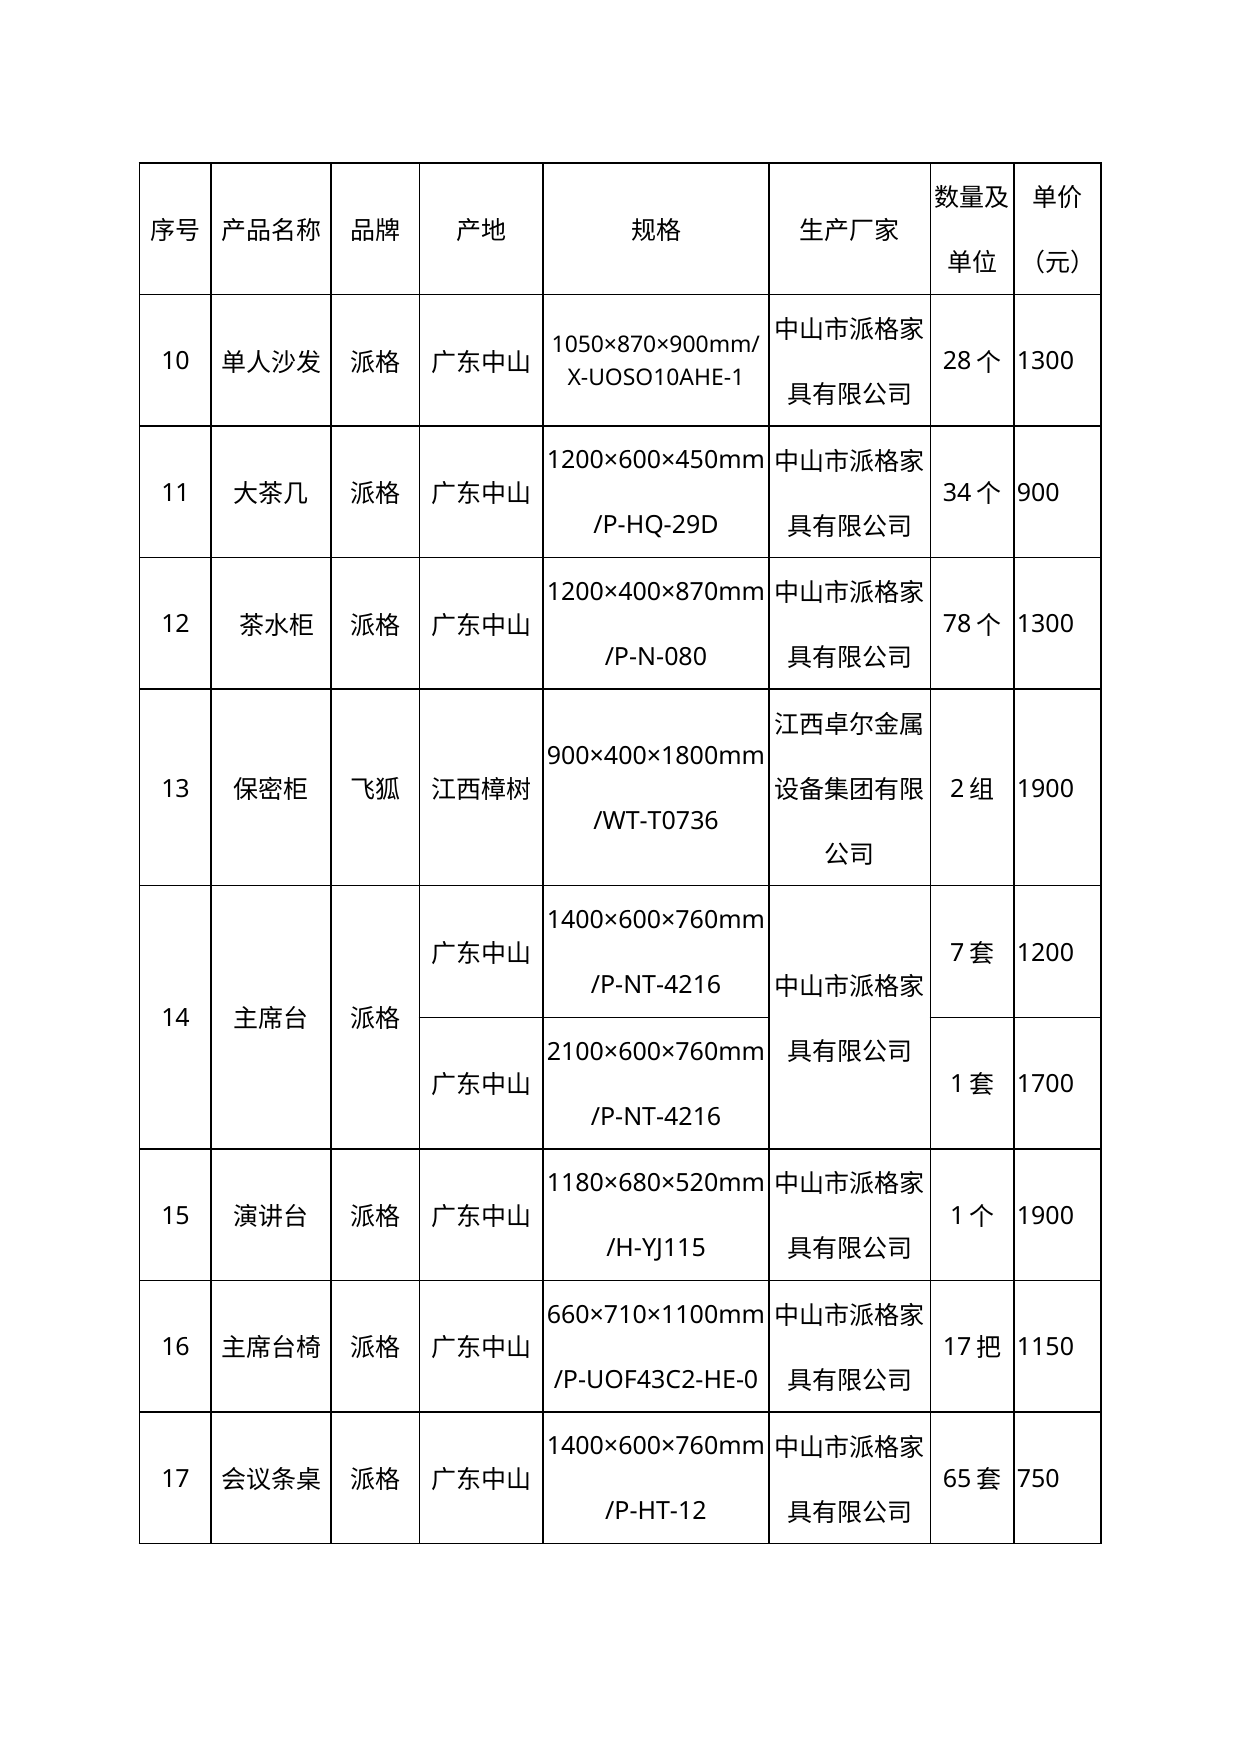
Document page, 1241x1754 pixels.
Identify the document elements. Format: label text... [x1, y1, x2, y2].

table_cell 1200 [1015, 886, 1100, 1016]
table_cell 1900 [1015, 1150, 1100, 1279]
table_cell 中山市派格家具有限公司 [770, 558, 930, 688]
table_cell 派格 [332, 295, 419, 425]
table_cell 江西卓尔金属设备集团有限公司 [770, 690, 930, 885]
table_cell 派格 [332, 1281, 419, 1411]
table_cell 派格 [332, 427, 419, 557]
table_header 产地 [420, 164, 542, 293]
table_header 序号 [140, 164, 210, 293]
table_cell 11 [140, 427, 210, 557]
table_cell 江西樟树 [420, 690, 542, 885]
table_cell 750 [1015, 1413, 1100, 1543]
table_cell 34个 [931, 427, 1013, 557]
table_header 规格 [544, 164, 768, 293]
table_cell 会议条桌 [212, 1413, 330, 1543]
table_cell 大茶几 [212, 427, 330, 557]
table_cell 单人沙发 [212, 295, 330, 425]
table_cell 2组 [931, 690, 1013, 885]
table_cell 1200×400×870mm/P-N-080 [544, 558, 768, 688]
table_cell 1200×600×450mm/P-HQ-29D [544, 427, 768, 557]
table_header 品牌 [332, 164, 419, 293]
table_cell 1400×600×760mm/P-HT-12 [544, 1413, 768, 1543]
table_cell 派格 [332, 1150, 419, 1279]
table_cell 1300 [1015, 295, 1100, 425]
table_cell 广东中山 [420, 427, 542, 557]
table_cell 1050×870×900mm/X-UOSO10AHE-1 [544, 295, 768, 425]
table_cell 中山市派格家具有限公司 [770, 1150, 930, 1279]
table_cell 65套 [931, 1413, 1013, 1543]
table_cell 中山市派格家具有限公司 [770, 886, 930, 1148]
table_cell 1700 [1015, 1018, 1100, 1148]
table_cell 派格 [332, 1413, 419, 1543]
table_cell 茶水柜 [212, 558, 330, 688]
table_cell 2100×600×760mm/P-NT-4216 [544, 1018, 768, 1148]
table_cell 28个 [931, 295, 1013, 425]
table_cell 演讲台 [212, 1150, 330, 1279]
table_cell 900×400×1800mm/WT-T0736 [544, 690, 768, 885]
table_header 单价（元） [1015, 164, 1100, 293]
table_cell 中山市派格家具有限公司 [770, 427, 930, 557]
table_cell 1150 [1015, 1281, 1100, 1411]
table_header 生产厂家 [770, 164, 930, 293]
table_header 产品名称 [212, 164, 330, 293]
table_cell 17 [140, 1413, 210, 1543]
table_cell 主席台椅 [212, 1281, 330, 1411]
table_cell 派格 [332, 558, 419, 688]
table_cell 13 [140, 690, 210, 885]
table_cell 14 [140, 886, 210, 1148]
table_cell 15 [140, 1150, 210, 1279]
table_cell 广东中山 [420, 558, 542, 688]
table_cell 17把 [931, 1281, 1013, 1411]
table_cell 1900 [1015, 690, 1100, 885]
table_cell 中山市派格家具有限公司 [770, 1281, 930, 1411]
table_cell 78个 [931, 558, 1013, 688]
table_cell 1套 [931, 1018, 1013, 1148]
table_cell 广东中山 [420, 1413, 542, 1543]
table_cell 1个 [931, 1150, 1013, 1279]
table_cell 广东中山 [420, 886, 542, 1016]
table_cell 660×710×1100mm/P-UOF43C2-HE-0 [544, 1281, 768, 1411]
table_header 数量及单位 [931, 164, 1013, 293]
table_cell 广东中山 [420, 1018, 542, 1148]
table_cell 飞狐 [332, 690, 419, 885]
table_cell 派格 [332, 886, 419, 1148]
table_cell 1400×600×760mm/P-NT-4216 [544, 886, 768, 1016]
table_cell 16 [140, 1281, 210, 1411]
table_cell 中山市派格家具有限公司 [770, 295, 930, 425]
table_cell 保密柜 [212, 690, 330, 885]
table_cell 广东中山 [420, 1281, 542, 1411]
table_cell 7套 [931, 886, 1013, 1016]
table_cell 广东中山 [420, 295, 542, 425]
table_cell 中山市派格家具有限公司 [770, 1413, 930, 1543]
table_cell 1300 [1015, 558, 1100, 688]
table_cell 1180×680×520mm/H-YJ115 [544, 1150, 768, 1279]
table_cell 12 [140, 558, 210, 688]
table_cell 广东中山 [420, 1150, 542, 1279]
table_cell 主席台 [212, 886, 330, 1148]
table_cell 900 [1015, 427, 1100, 557]
table_cell 10 [140, 295, 210, 425]
